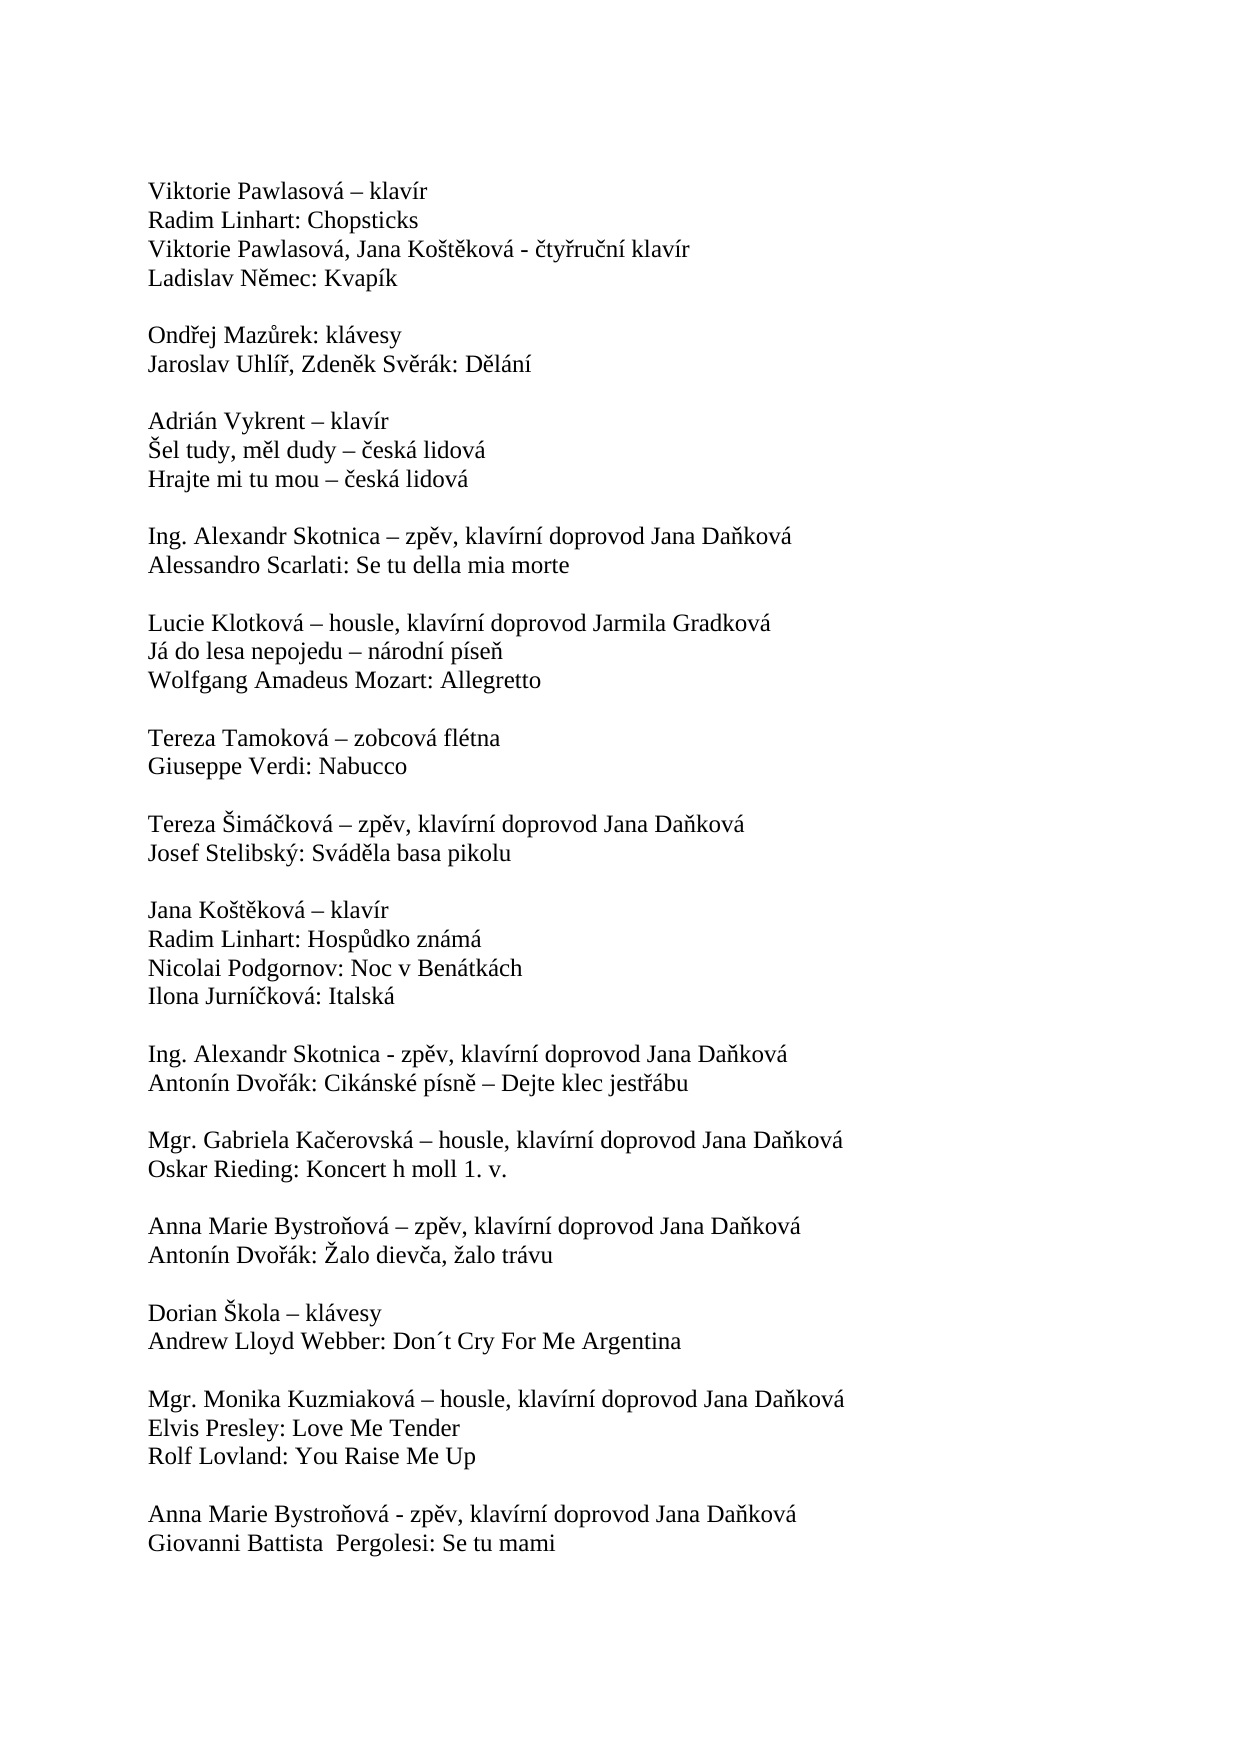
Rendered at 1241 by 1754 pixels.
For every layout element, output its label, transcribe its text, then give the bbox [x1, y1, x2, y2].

text Hrajte mi tu mou – česká lidová [148, 464, 1093, 493]
text Andrew Lloyd Webber: Don´t Cry For Me Argentina [148, 1326, 1093, 1355]
text Antonín Dvořák: Cikánské písně – Dejte klec jestřábu [148, 1068, 1093, 1096]
text Radim Linhart: Hospůdko známá [148, 924, 1093, 953]
text Radim Linhart: Chopsticks [148, 205, 1093, 234]
text Viktorie Pawlasová – klavír [148, 176, 1093, 205]
text Giovanni Battista Pergolesi: Se tu mami [148, 1528, 1093, 1556]
text Viktorie Pawlasová, Jana Koštěková - čtyřruční klavír [148, 234, 1093, 263]
text Ondřej Mazůrek: klávesy [148, 320, 1093, 349]
text Elvis Presley: Love Me Tender [148, 1413, 1093, 1441]
text Anna Marie Bystroňová – zpěv, klavírní doprovod Jana Daňková [148, 1211, 1093, 1240]
text Oskar Rieding: Koncert h moll 1. v. [148, 1154, 1093, 1183]
text Josef Stelibský: Sváděla basa pikolu [148, 838, 1093, 866]
text Mgr. Monika Kuzmiaková – housle, klavírní doprovod Jana Daňková [148, 1384, 1093, 1413]
text Adrián Vykrent – klavír [148, 406, 1093, 435]
text Wolfgang Amadeus Mozart: Allegretto [148, 665, 1093, 694]
text Nicolai Podgornov: Noc v Benátkách [148, 953, 1093, 981]
text Ilona Jurníčková: Italská [148, 981, 1093, 1010]
text Tereza Šimáčková – zpěv, klavírní doprovod Jana Daňková [148, 809, 1093, 838]
text Jaroslav Uhlíř, Zdeněk Svěrák: Dělání [148, 349, 1093, 378]
text Jana Koštěková – klavír [148, 895, 1093, 924]
text Ing. Alexandr Skotnica – zpěv, klavírní doprovod Jana Daňková [148, 521, 1093, 550]
text Alessandro Scarlati: Se tu della mia morte [148, 550, 1093, 579]
text Šel tudy, měl dudy – česká lidová [148, 435, 1093, 464]
text Já do lesa nepojedu – národní píseň [148, 636, 1093, 665]
text Dorian Škola – klávesy [148, 1298, 1093, 1326]
text Rolf Lovland: You Raise Me Up [148, 1441, 1093, 1470]
text Mgr. Gabriela Kačerovská – housle, klavírní doprovod Jana Daňková [148, 1125, 1093, 1154]
text Ing. Alexandr Skotnica - zpěv, klavírní doprovod Jana Daňková [148, 1039, 1093, 1068]
text Lucie Klotková – housle, klavírní doprovod Jarmila Gradková [148, 608, 1093, 636]
text Antonín Dvořák: Žalo dievča, žalo trávu [148, 1240, 1093, 1269]
text Giuseppe Verdi: Nabucco [148, 751, 1093, 780]
text Ladislav Němec: Kvapík [148, 263, 1093, 291]
text Anna Marie Bystroňová - zpěv, klavírní doprovod Jana Daňková [148, 1499, 1093, 1528]
text Tereza Tamoková – zobcová flétna [148, 723, 1093, 751]
